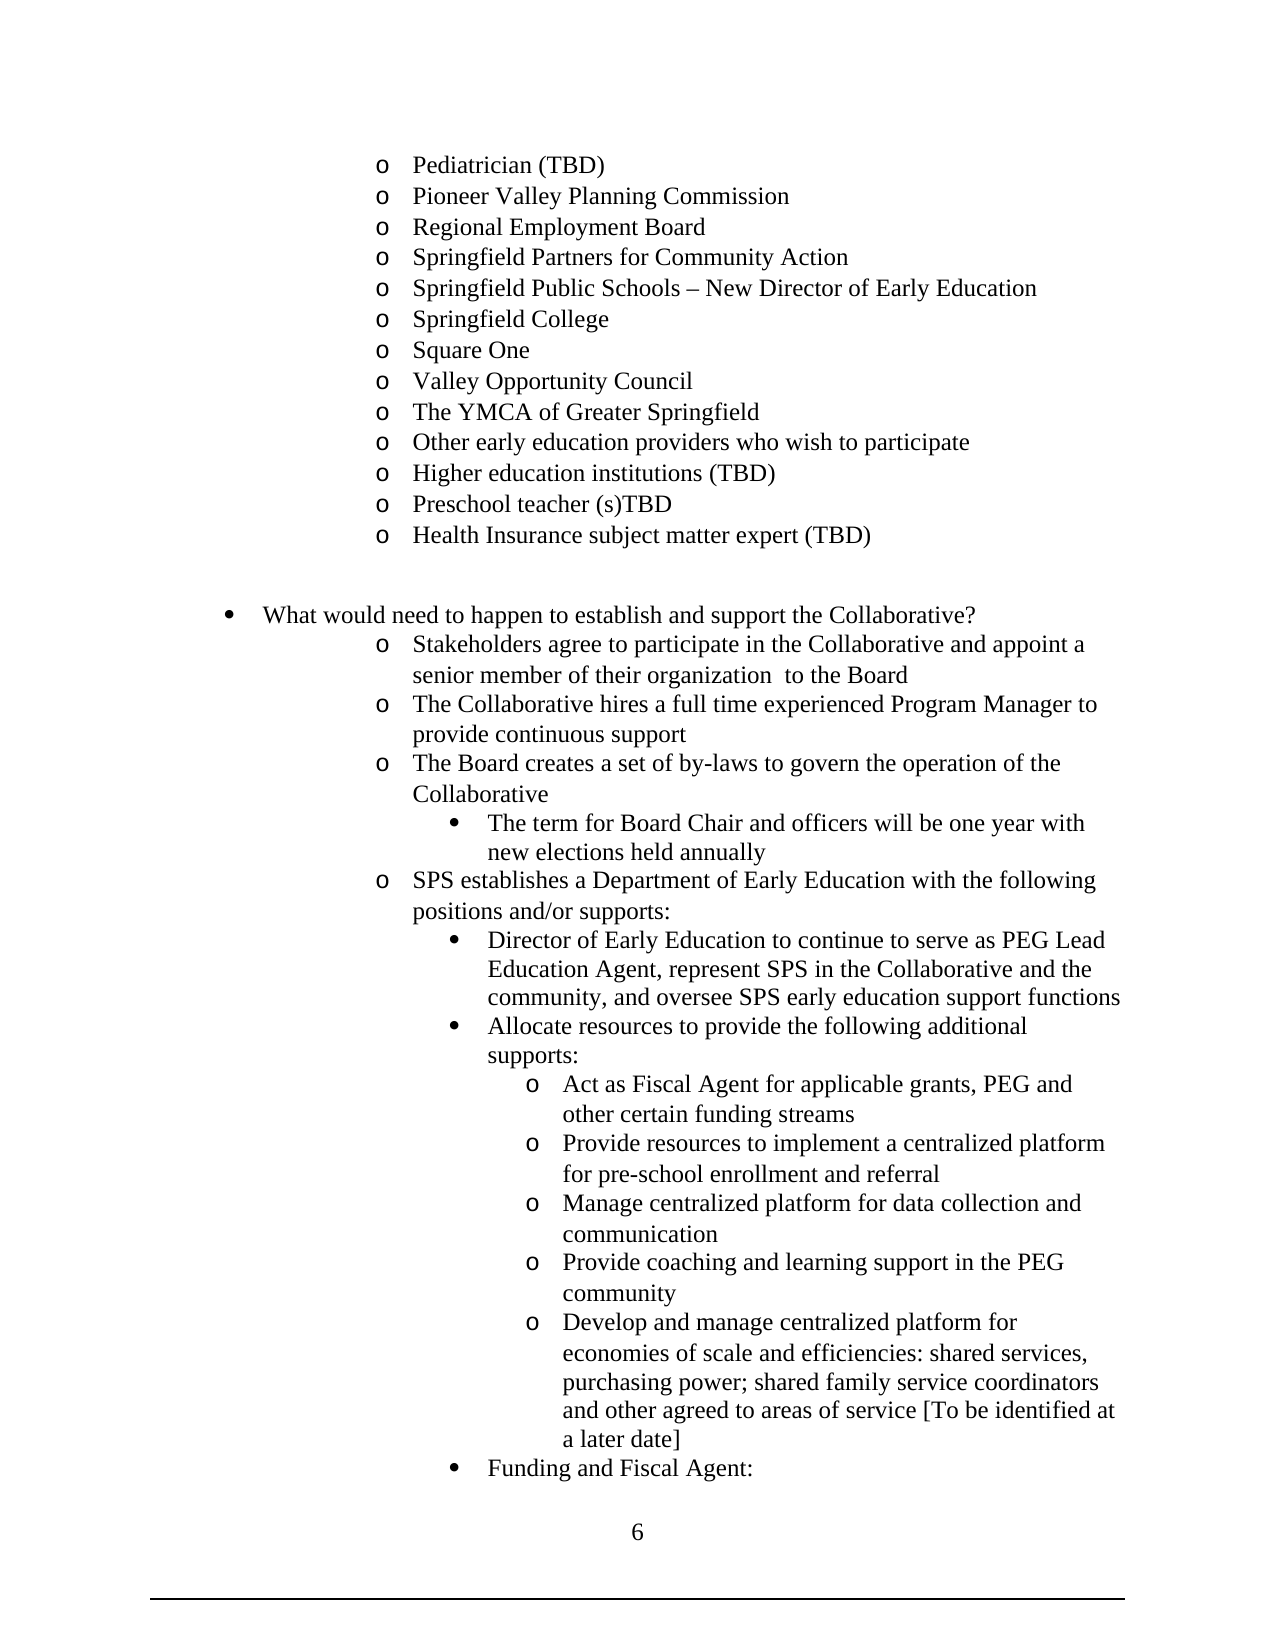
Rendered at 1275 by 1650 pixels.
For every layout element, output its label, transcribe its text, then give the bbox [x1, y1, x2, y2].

list Springfield Public Schools – New Director of Early Education [375, 273, 1125, 304]
list Allocate resources to provide the following additional supports: [450, 1011, 1125, 1069]
list Stakeholders agree to participate in the Collaborative and appoint a senior member of their organization to the Board [375, 629, 1125, 689]
list Springfield College [375, 304, 1125, 335]
list The Collaborative hires a full time experienced Program Manager to provide continuous support [375, 689, 1125, 748]
list Other early education providers who wish to participate [375, 427, 1125, 458]
list Preschool teacher (s)TBD [375, 489, 1125, 520]
list Director of Early Education to continue to serve as PEG Lead Education Agent, represent SPS in the Collaborative and the community, and oversee SPS early education support functions [450, 925, 1125, 1011]
list Act as Fiscal Agent for applicable grants, PEG and other certain funding streams [525, 1069, 1125, 1128]
list Provide resources to implement a centralized platform for pre-school enrollment and referral [525, 1128, 1125, 1188]
list Funding and Fiscal Agent: [450, 1453, 1125, 1482]
list Pediatrician (TBD) [375, 150, 1125, 181]
list Higher education institutions (TBD) [375, 458, 1125, 489]
list What would need to happen to establish and support the Collaborative? [225, 600, 1125, 629]
list Square One [375, 335, 1125, 366]
list Pioneer Valley Planning Commission [375, 181, 1125, 212]
list Valley Opportunity Council [375, 366, 1125, 397]
list Manage centralized platform for data collection and communication [525, 1188, 1125, 1247]
list Health Insurance subject matter expert (TBD) [375, 520, 1125, 551]
list Provide coaching and learning support in the PEG community [525, 1247, 1125, 1307]
list Regional Employment Board [375, 212, 1125, 242]
list Develop and manage centralized platform for economies of scale and efficiencies: shared services, purchasing power; shared family service coordinators and other agreed to areas of service [To be identified at a later date] [525, 1307, 1125, 1453]
list Springfield Partners for Community Action [375, 242, 1125, 273]
list The Board creates a set of by-laws to govern the operation of the Collaborative [375, 748, 1125, 808]
list The YMCA of Greater Springfield [375, 397, 1125, 427]
list SPS establishes a Department of Early Education with the following positions and/or supports: [375, 865, 1125, 925]
list The term for Board Chair and officers will be one year with new elections held annually [450, 808, 1125, 865]
